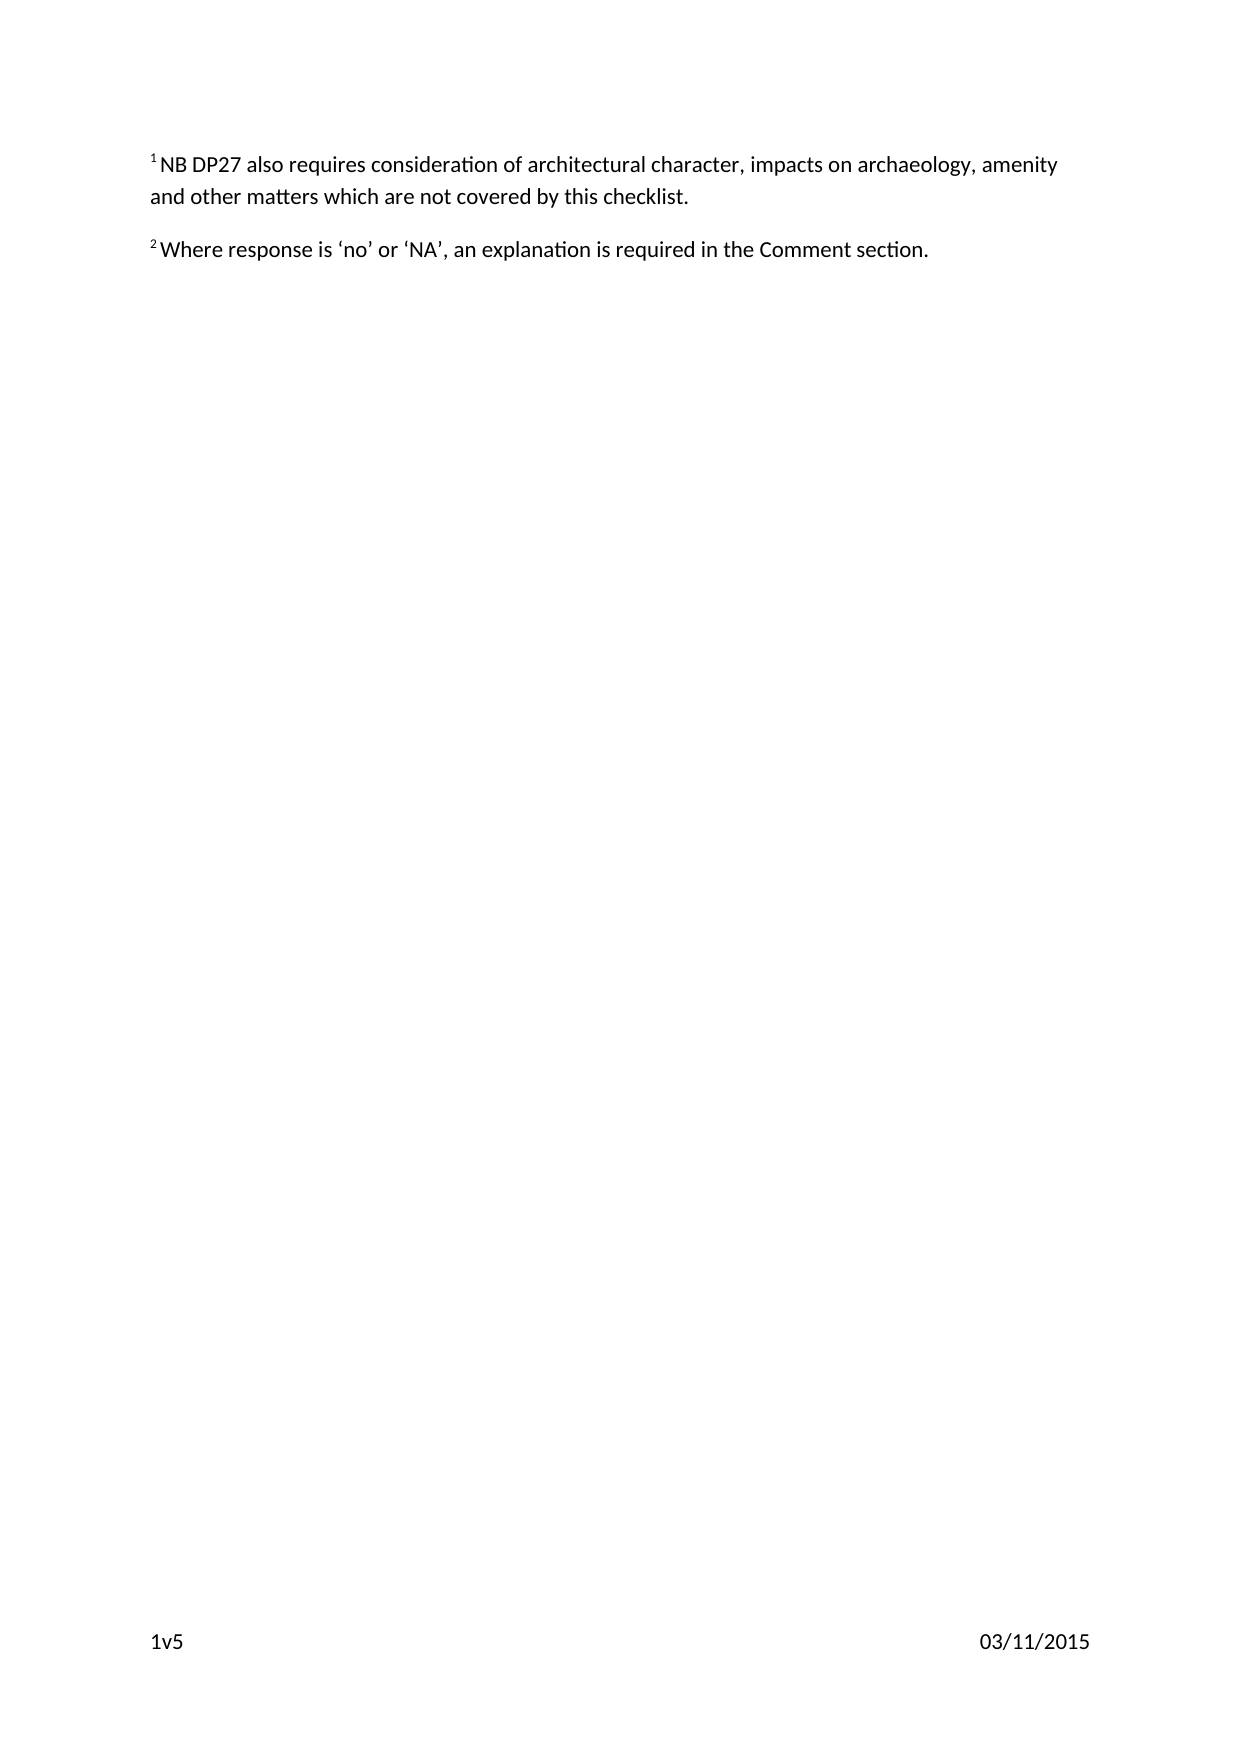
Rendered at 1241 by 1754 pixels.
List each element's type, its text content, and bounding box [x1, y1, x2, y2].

text 1 NB DP27 also requires consideration of architectural character, impacts on archaeology, amenity and other matters which are not covered by this checklist. [150, 150, 1090, 210]
text 2 Where response is ‘no’ or ‘NA’, an explanation is required in the Comment section. [150, 235, 1090, 263]
